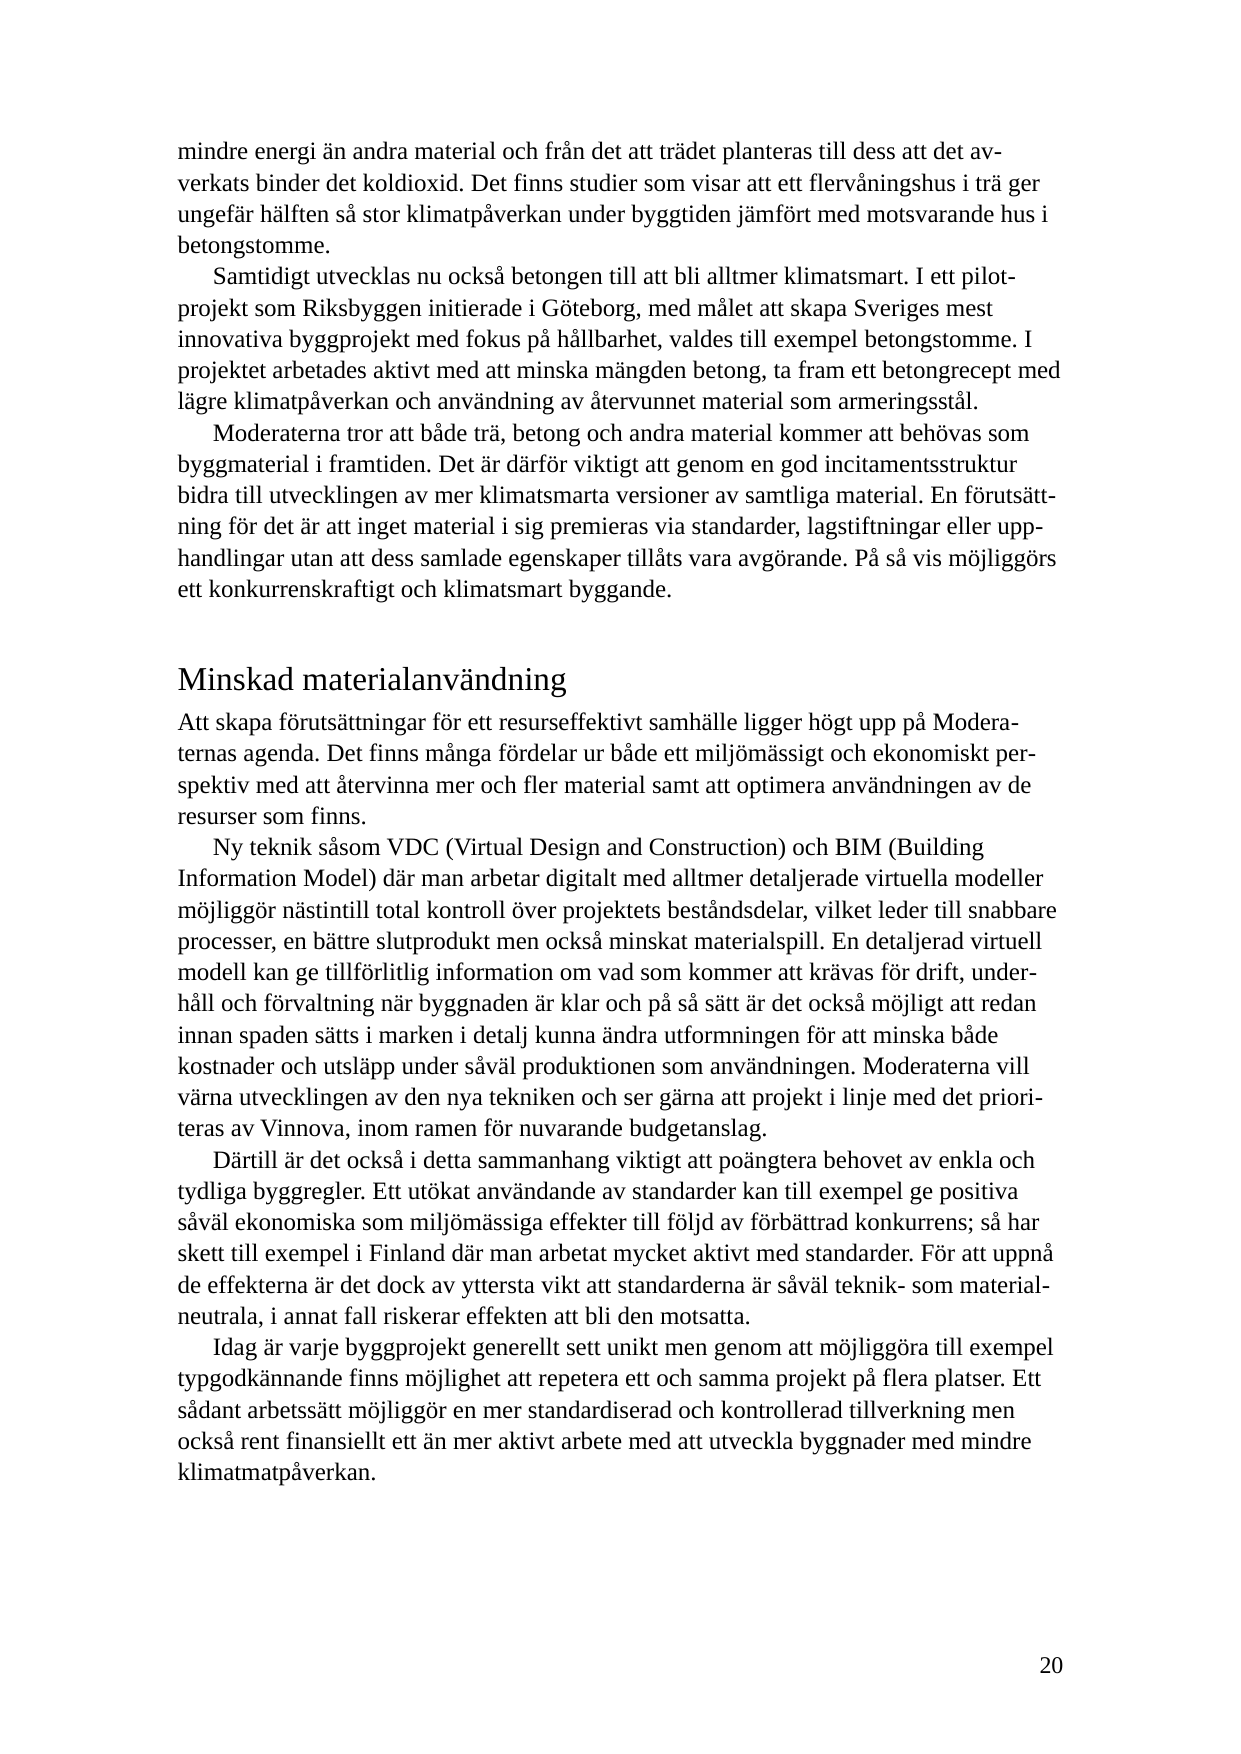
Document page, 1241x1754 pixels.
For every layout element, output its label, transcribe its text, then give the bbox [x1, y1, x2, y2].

text Därtill är det också i detta sammanhang viktigt att poängtera behovet av enkla och tydliga byggregler. Ett utökat användande av standarder kan till exempel ge positiva såväl ekonomiska som miljömässiga effekter till följd av förbättrad konkurrens; så har skett till exempel i Finland där man arbetat mycket aktivt med standarder. För att uppnå de effekterna är det dock av yttersta vikt att standarderna är såväl teknik- som materialneutrala, i annat fall riskerar effekten att bli den motsatta. [177, 1142, 1063, 1330]
text Samtidigt utvecklas nu också betongen till att bli alltmer klimatsmart. I ett pilotprojekt som Riksbyggen initierade i Göteborg, med målet att skapa Sveriges mest innovativa byggprojekt med fokus på hållbarhet, valdes till exempel betongstomme. I projektet arbetades aktivt med att minska mängden betong, ta fram ett betongrecept med lägre klimatpåverkan och användning av återvunnet material som armeringsstål. [177, 259, 1063, 415]
text Moderaterna tror att både trä, betong och andra material kommer att behövas som byggmaterial i framtiden. Det är därför viktigt att genom en god incitamentsstruktur bidra till utvecklingen av mer klimatsmarta versioner av samtliga material. En förutsättning för det är att inget material i sig premieras via standarder, lagstiftningar eller upphandlingar utan att dess samlade egenskaper tillåts vara avgörande. På så vis möjliggörs ett konkurrenskraftigt och klimatsmart byggande. [177, 415, 1063, 603]
text Ny teknik såsom VDC (Virtual Design and Construction) och BIM (Building Information Model) där man arbetar digitalt med alltmer detaljerade virtuella modeller möjliggör nästintill total kontroll över projektets beståndsdelar, vilket leder till snabbare processer, en bättre slutprodukt men också minskat materialspill. En detaljerad virtuell modell kan ge tillförlitlig information om vad som kommer att krävas för drift, underhåll och förvaltning när byggnaden är klar och på så sätt är det också möjligt att redan innan spaden sätts i marken i detalj kunna ändra utformningen för att minska både kostnader och utsläpp under såväl produktionen som användningen. Moderaterna vill värna utvecklingen av den nya tekniken och ser gärna att projekt i linje med det prioriteras av Vinnova, inom ramen för nuvarande budgetanslag. [177, 830, 1063, 1142]
text Att skapa förutsättningar för ett resurseffektivt samhälle ligger högt upp på Moderaternas agenda. Det finns många fördelar ur både ett miljömässigt och ekonomiskt perspektiv med att återvinna mer och fler material samt att optimera användningen av de resurser som finns. [177, 705, 1063, 830]
text Idag är varje byggprojekt generellt sett unikt men genom att möjliggöra till exempel typgodkännande finns möjlighet att repetera ett och samma projekt på flera platser. Ett sådant arbetssätt möjliggör en mer standardiserad och kontrollerad tillverkning men också rent finansiellt ett än mer aktivt arbete med att utveckla byggnader med mindre klimatmatpåverkan. [177, 1330, 1063, 1486]
subtitle Minskad materialanvändning [177, 665, 1063, 696]
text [177, 134, 1063, 259]
